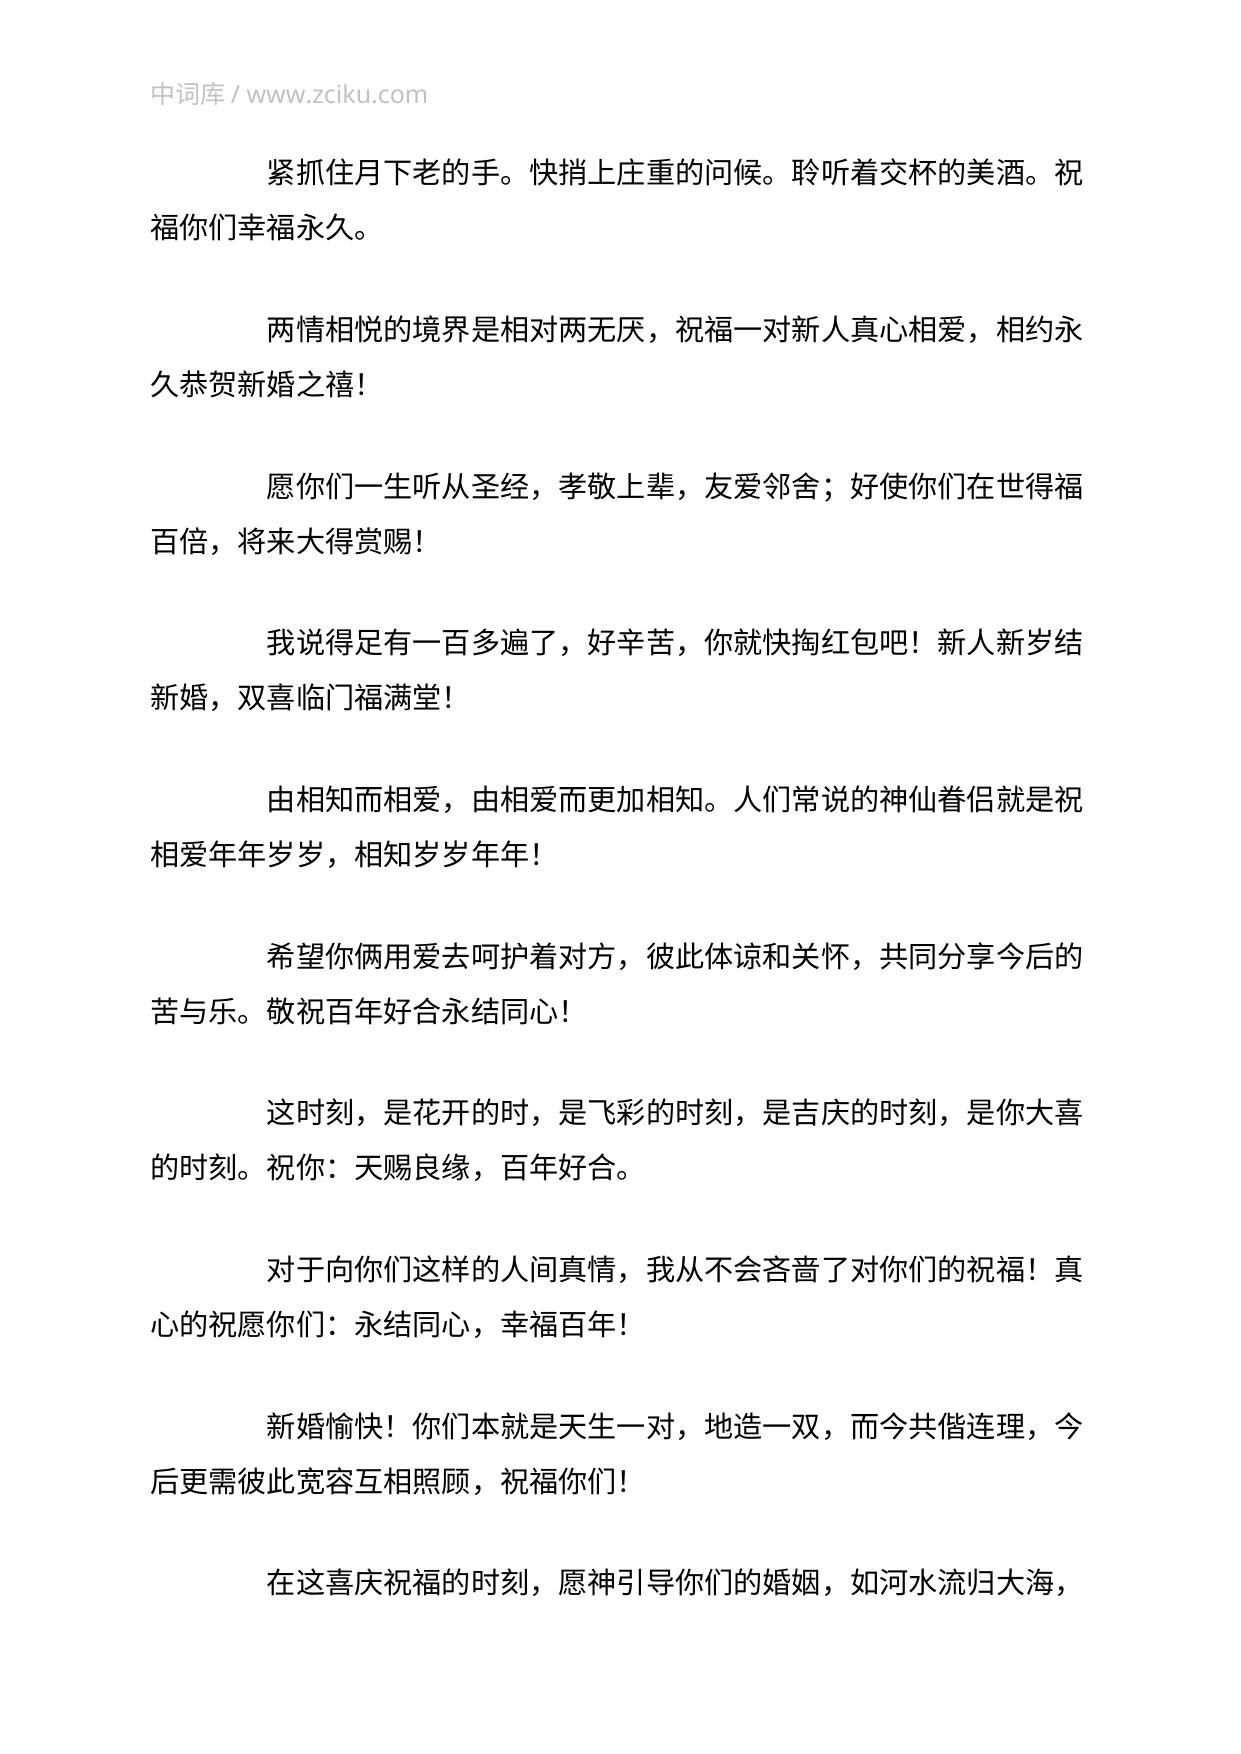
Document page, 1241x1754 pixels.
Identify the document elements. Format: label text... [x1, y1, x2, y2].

text 两情相悦的境界是相对两无厌，祝福一对新人真心相爱，相约永久恭贺新婚之禧！ [150, 307, 1090, 404]
text 这时刻，是花开的时，是飞彩的时刻，是吉庆的时刻，是你大喜的时刻。祝你：天赐良缘，百年好合。 [150, 1090, 1090, 1187]
text 新婚愉快！你们本就是天生一对，地造一双，而今共偕连理，今后更需彼此宽容互相照顾，祝福你们！ [150, 1403, 1090, 1501]
text 我说得足有一百多遍了，好辛苦，你就快掏红包吧！新人新岁结新婚，双喜临门福满堂！ [150, 620, 1090, 717]
text 愿你们一生听从圣经，孝敬上辈，友爱邻舍；好使你们在世得福百倍，将来大得赏赐！ [150, 463, 1090, 561]
text 由相知而相爱，由相爱而更加相知。人们常说的神仙眷侣就是祝相爱年年岁岁，相知岁岁年年！ [150, 777, 1090, 874]
text 希望你俩用爱去呵护着对方，彼此体谅和关怀，共同分享今后的苦与乐。敬祝百年好合永结同心！ [150, 933, 1090, 1031]
text 对于向你们这样的人间真情，我从不会吝啬了对你们的祝福！真心的祝愿你们：永结同心，幸福百年！ [150, 1247, 1090, 1344]
text 紧抓住月下老的手。快捎上庄重的问候。聆听着交杯的美酒。祝福你们幸福永久。 [150, 150, 1090, 247]
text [150, 1560, 1090, 1602]
